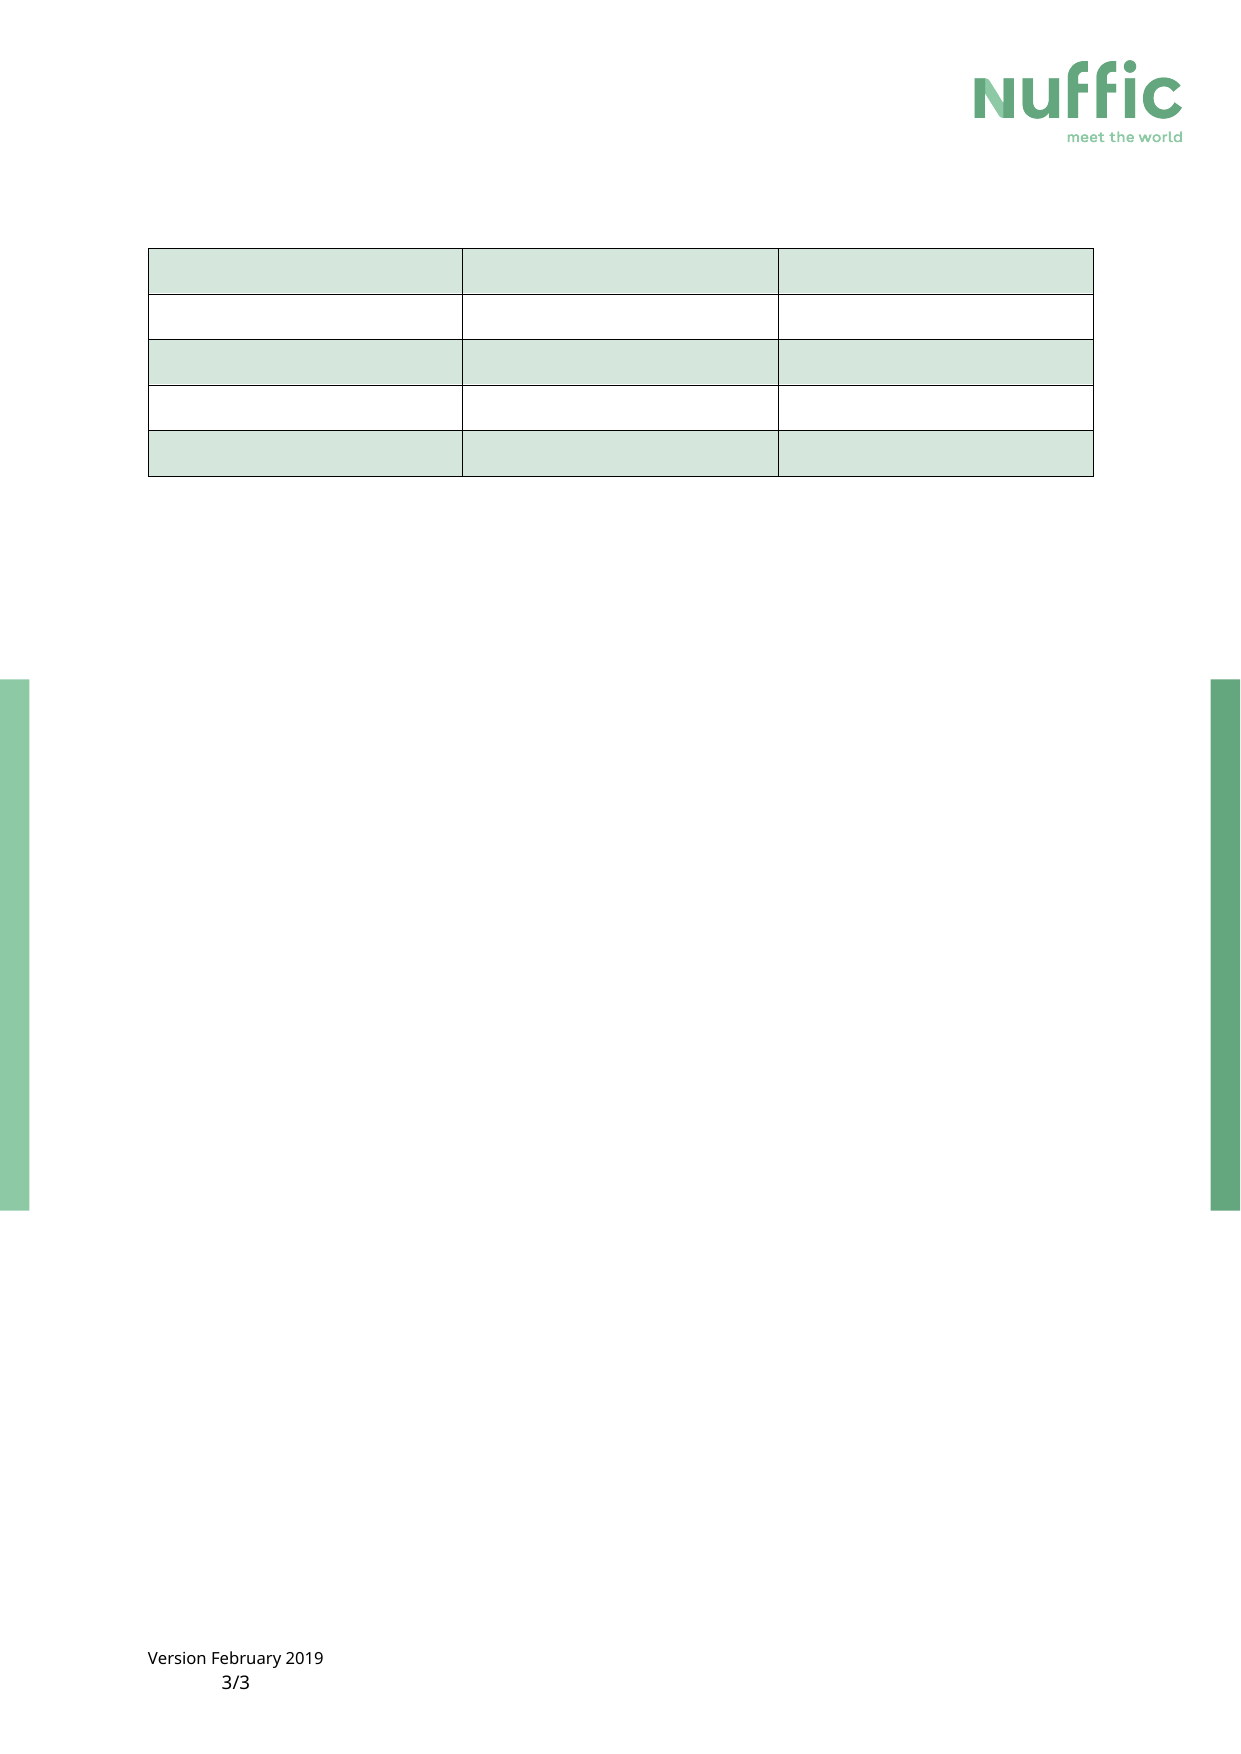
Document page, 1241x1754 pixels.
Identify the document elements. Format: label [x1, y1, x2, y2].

table_cell [149, 295, 462, 339]
table_cell [463, 340, 778, 384]
table_cell [149, 249, 462, 293]
table_cell [779, 295, 1093, 339]
table_cell [463, 295, 778, 339]
table_cell [463, 249, 778, 293]
table_cell [463, 386, 778, 430]
picture [967, 38, 1206, 182]
table_cell [779, 249, 1093, 293]
table_cell [149, 340, 462, 384]
table_cell [779, 386, 1093, 430]
table_cell [779, 431, 1093, 476]
table_cell [463, 431, 778, 476]
table_cell [149, 431, 462, 476]
table_cell [149, 386, 462, 430]
table_cell [779, 340, 1093, 384]
